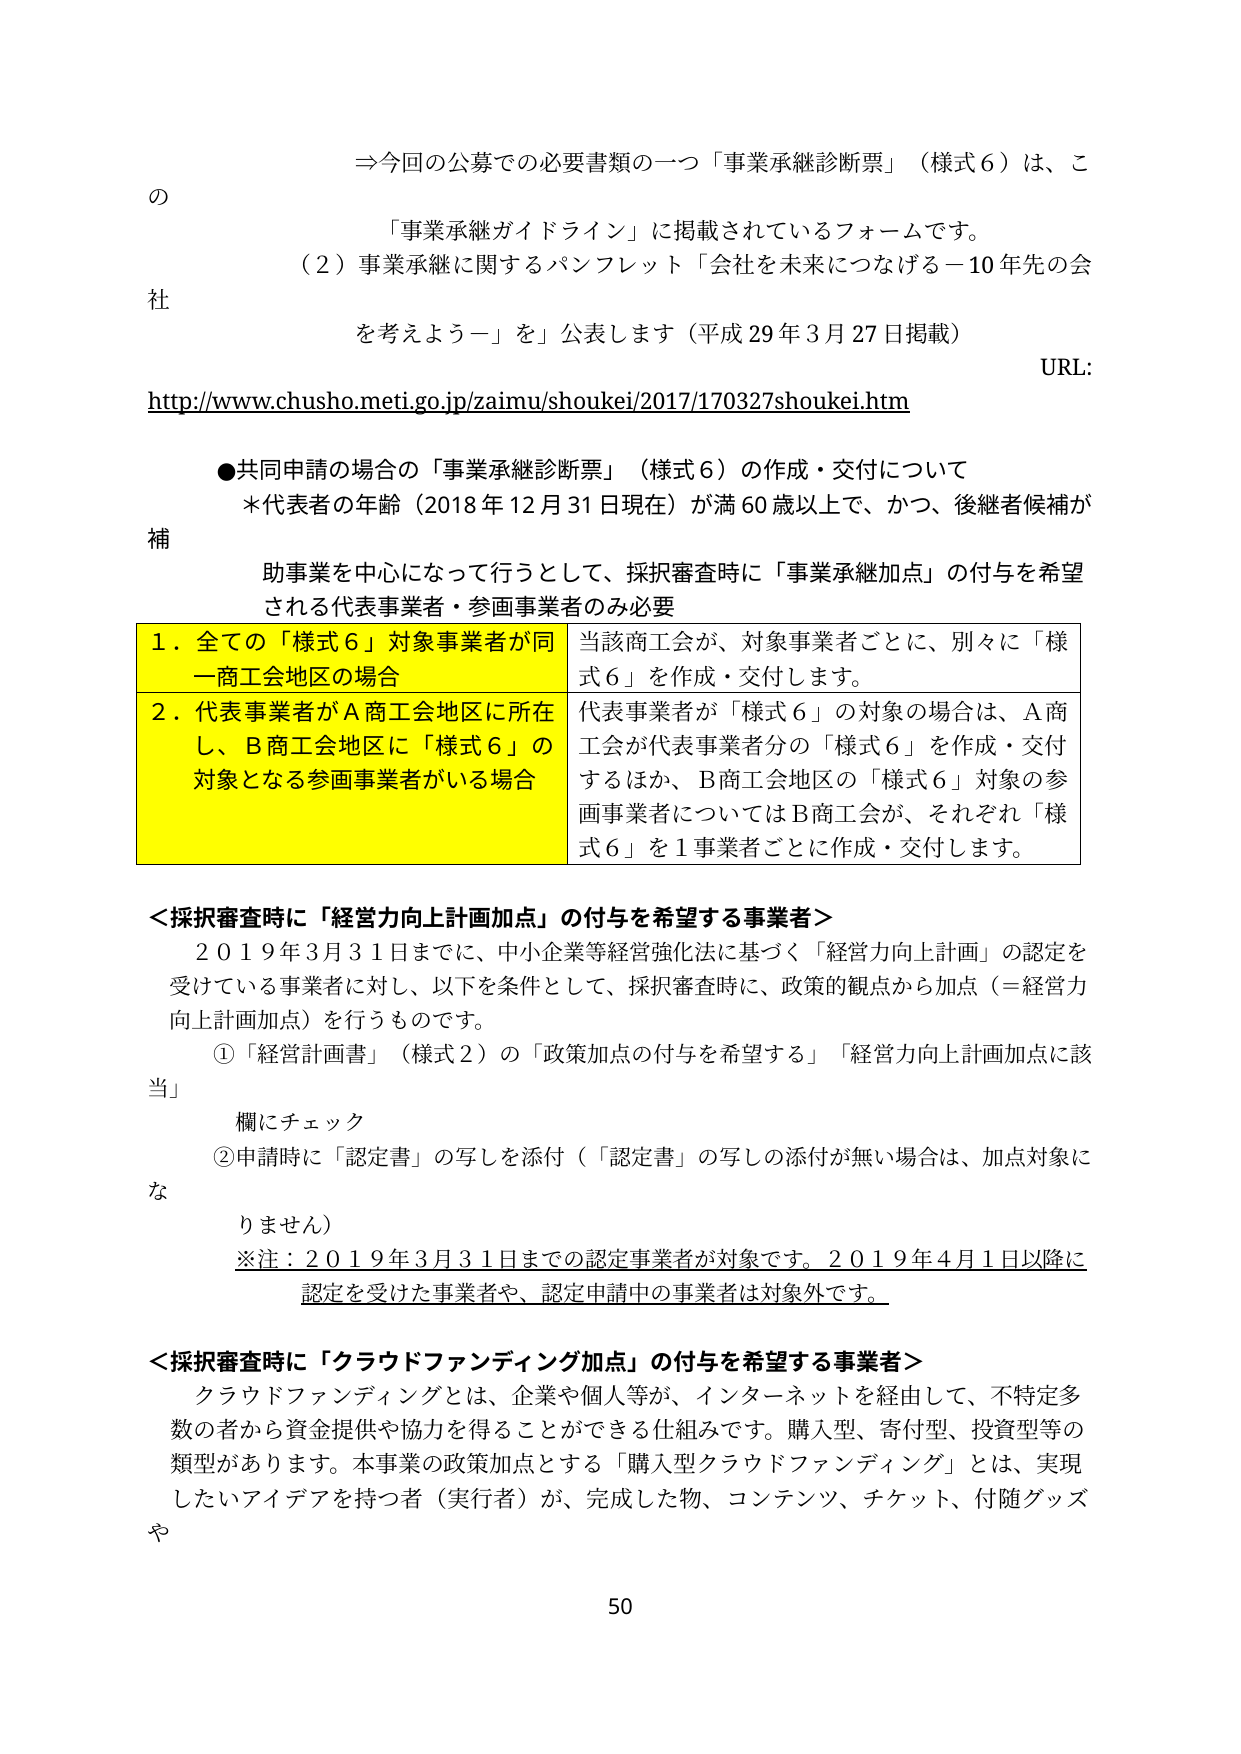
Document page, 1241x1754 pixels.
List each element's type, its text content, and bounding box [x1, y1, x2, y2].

text ①「経営計画書」（様式２）の「政策加点の付与を希望する」「経営力向上計画加点に該当」 [148, 1036, 1092, 1104]
table_cell 代表事業者が「様式６」の対象の場合は、Ａ商工会が代表事業者分の「様式６」を作成・交付するほか、Ｂ商工会地区の「様式６」対象の参画事業者についてはＢ商工会が、それぞれ「様式６」を１事業者ごとに作成・交付します。 [568, 693, 1080, 864]
text ＜採択審査時に「クラウドファンディング加点」の付与を希望する事業者＞ [148, 1343, 1092, 1378]
text クラウドファンディングとは、企業や個人等が、インターネットを経由して、不特定多 [148, 1378, 1092, 1412]
text 助事業を中心になって行うとして、採択審査時に「事業承継加点」の付与を希望 [148, 554, 1092, 589]
text 数の者から資金提供や協力を得ることができる仕組みです。購入型、寄付型、投資型等の [148, 1412, 1092, 1446]
table_header 当該商工会が、対象事業者ごとに、別々に「様式６」を作成・交付します。 [568, 624, 1080, 692]
text したいアイデアを持つ者（実行者）が、完成した物、コンテンツ、チケット、付随グッズや [148, 1480, 1092, 1548]
table_cell ２．代表事業者がＡ商工会地区に所在し、Ｂ商工会地区に「様式６」の対象となる参画事業者がいる場合 [137, 693, 567, 864]
text ＜採択審査時に「経営力向上計画加点」の付与を希望する事業者＞ [148, 899, 1092, 933]
text ●共同申請の場合の「事業承継診断票」（様式６）の作成・交付について [148, 452, 1092, 486]
text 類型があります。本事業の政策加点とする「購入型クラウドファンディング」とは、実現 [148, 1446, 1092, 1480]
text される代表事業者・参画事業者のみ必要 [148, 589, 1092, 623]
text ２０１９年３月３１日までに、中小企業等経営強化法に基づく「経営力向上計画」の認定を [148, 933, 1092, 968]
text （２）事業承継に関するパンフレット「会社を未来につなげる－10年先の会社 [148, 247, 1092, 315]
text ⇒今回の公募での必要書類の一つ「事業承継診断票」（様式６）は、この [148, 144, 1092, 213]
text 認定を受けた事業者や、認定申請中の事業者は対象外です。 [148, 1275, 1092, 1309]
table_header １．全ての「様式６」対象事業者が同一商工会地区の場合 [137, 624, 567, 692]
text を考えよう－」を」公表します（平成29年３月27日掲載） [148, 315, 1092, 349]
text 受けている事業者に対し、以下を条件として、採択審査時に、政策的観点から加点（＝経営力 [148, 968, 1092, 1002]
text ＊代表者の年齢（2018年12月31日現在）が満60歳以上で、かつ、後継者候補が補 [148, 486, 1092, 554]
text URL: http://www.chusho.meti.go.jp/zaimu/shoukei/2017/170327shoukei.htm [148, 349, 1092, 418]
text 欄にチェック [148, 1104, 1092, 1138]
text ※注：２０１９年３月３１日までの認定事業者が対象です。２０１９年４月１日以降に [148, 1241, 1092, 1275]
text りません） [148, 1207, 1092, 1241]
text ②申請時に「認定書」の写しを添付（「認定書」の写しの添付が無い場合は、加点対象にな [148, 1138, 1092, 1207]
text 向上計画加点）を行うものです。 [148, 1002, 1092, 1036]
text 「事業承継ガイドライン」に掲載されているフォームです。 [148, 213, 1092, 247]
